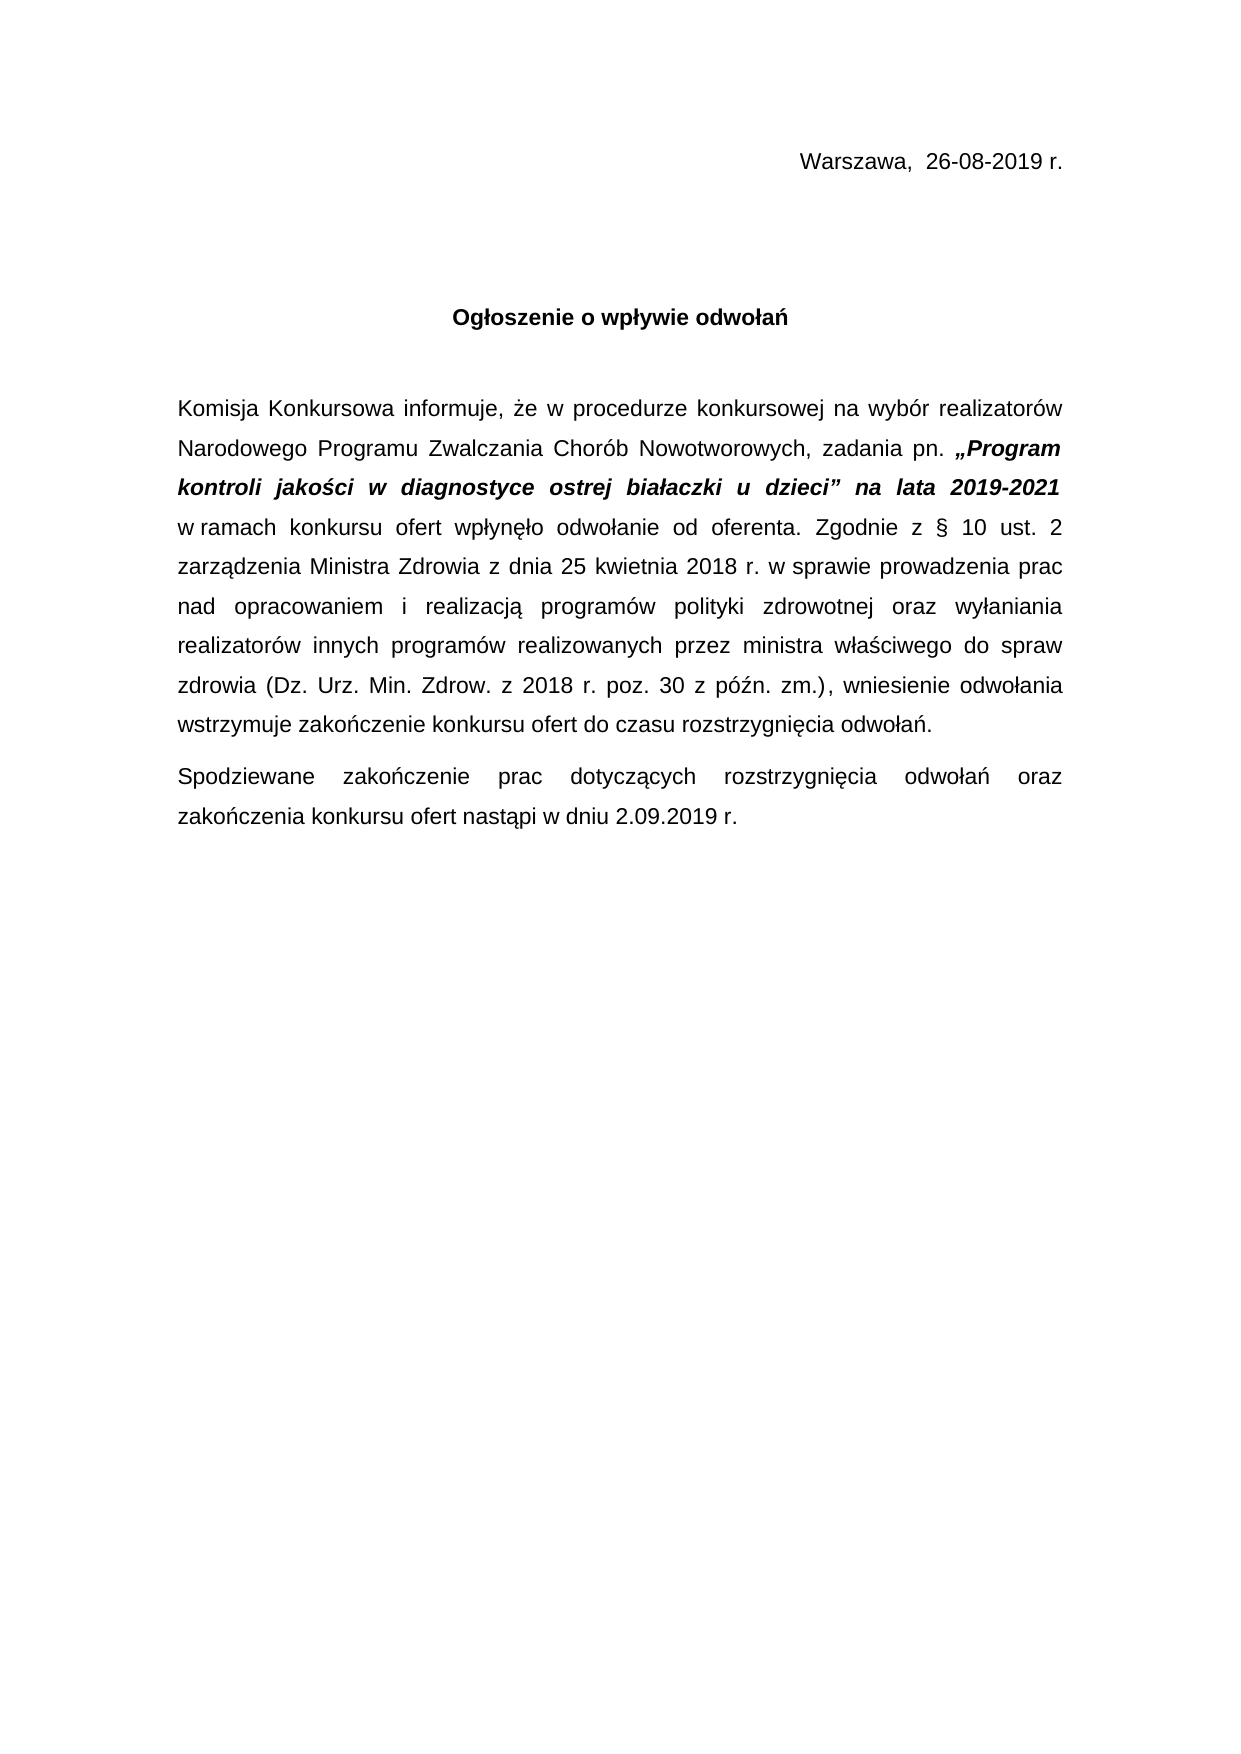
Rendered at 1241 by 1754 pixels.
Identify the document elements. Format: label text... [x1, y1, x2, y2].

text Warszawa, 26-08-2019 r. [177, 148, 1063, 174]
text Spodziewane zakończenie prac dotyczących rozstrzygnięcia odwołań oraz zakończenia konkursu ofert nastąpi w dniu 2.09.2019 r. [177, 763, 1063, 829]
text Komisja Konkursowa informuje, że w procedurze konkursowej na wybór realizatorów Narodowego Programu Zwalczania Chorób Nowotworowych, zadania pn. „Program kontroli jakości w diagnostyce ostrej białaczki u dzieci” na lata 2019-2021 w ramach konkursu ofert wpłynęło odwołanie od oferenta. Zgodnie z § 10 ust. 2 zarządzenia Ministra Zdrowia z dnia 25 kwietnia 2018 r. w sprawie prowadzenia prac nad opracowaniem i realizacją programów polityki zdrowotnej oraz wyłaniania realizatorów innych programów realizowanych przez ministra właściwego do spraw zdrowia (Dz. Urz. Min. Zdrow. z 2018 r. poz. 30 z późn. zm.), wniesienie odwołania wstrzymuje zakończenie konkursu ofert do czasu rozstrzygnięcia odwołań. [177, 395, 1063, 737]
text Ogłoszenie o wpływie odwołań [177, 304, 1063, 370]
